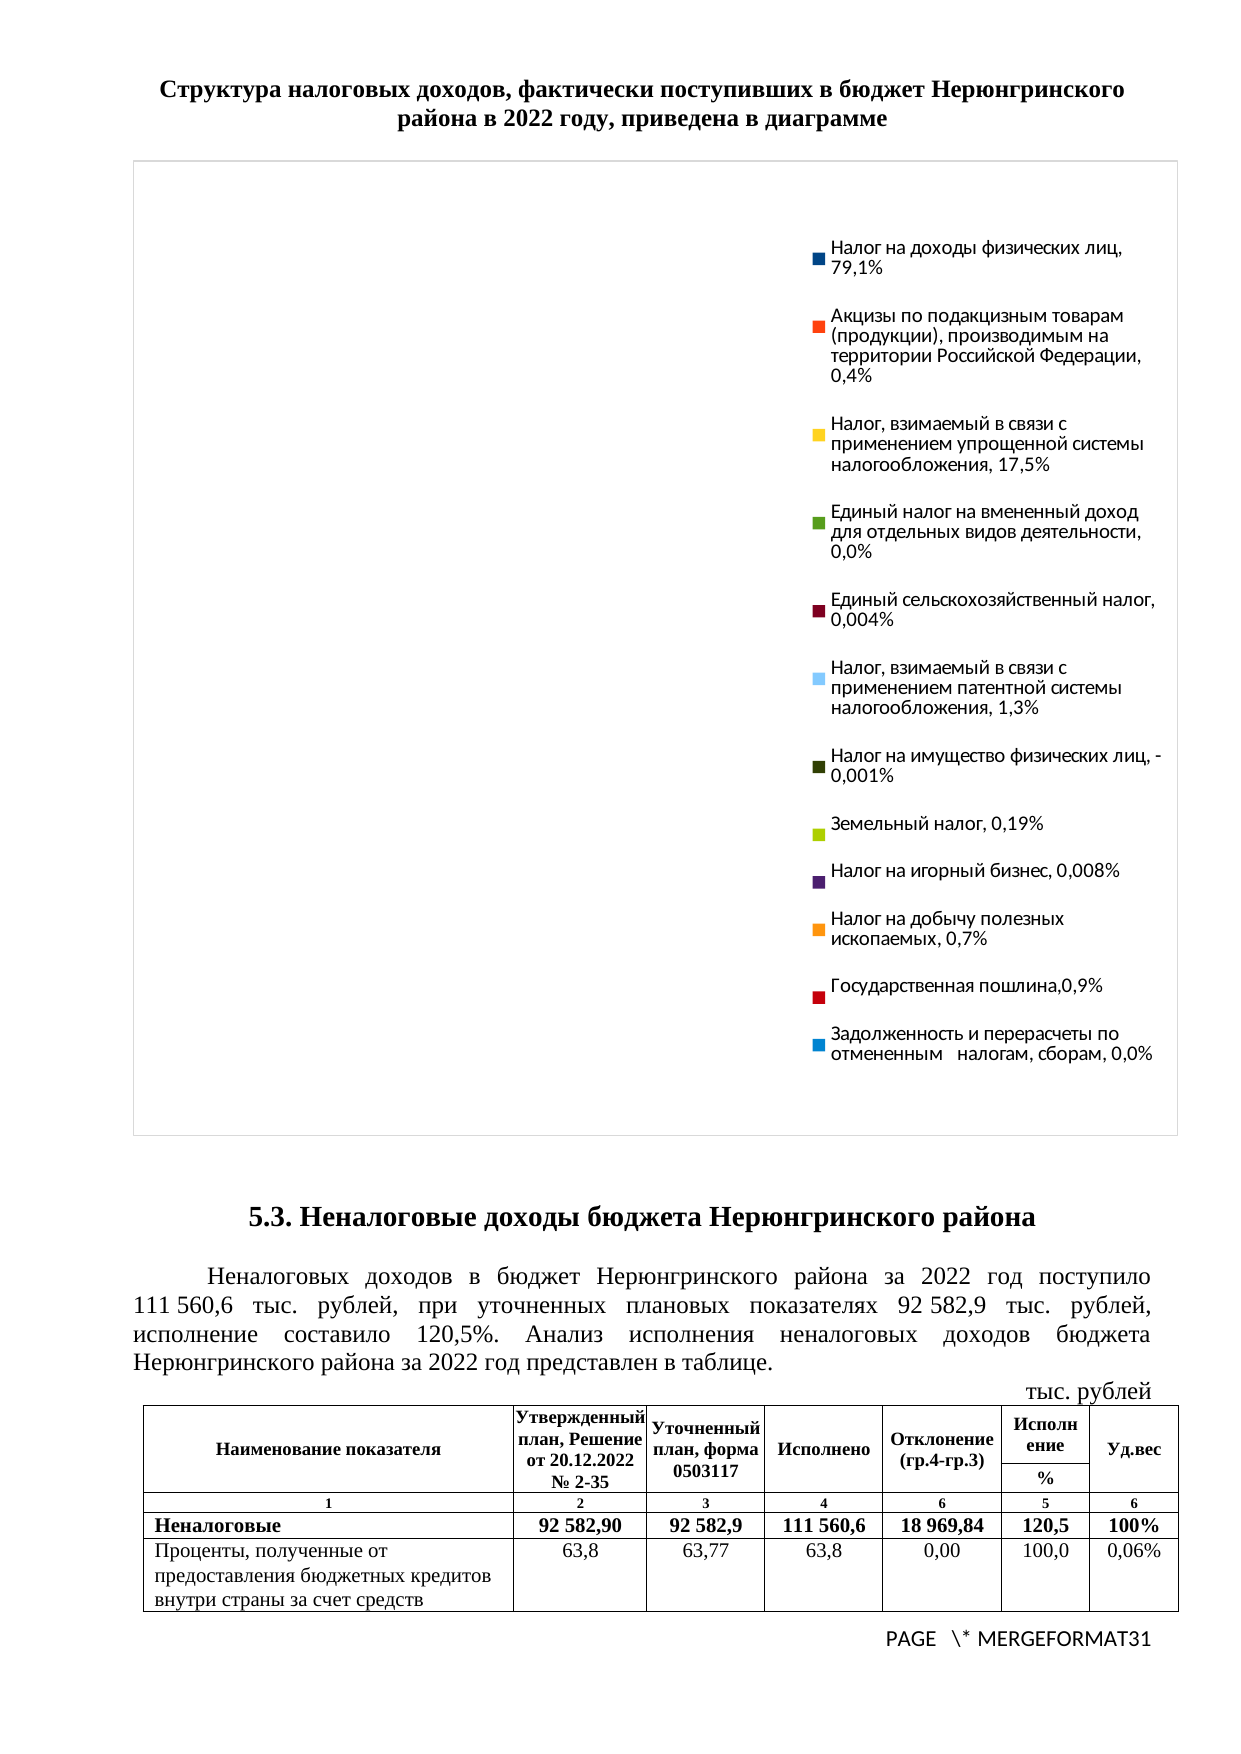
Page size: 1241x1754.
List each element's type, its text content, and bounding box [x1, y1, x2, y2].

table_header Утвержденный план, Решение от 20.12.2022 № 2-35 [514, 1406, 646, 1492]
text Структура налоговых доходов, фактически поступивших в бюджет Нерюнгринского района в 2022 году, приведена в диаграмме [133, 74, 1152, 131]
table_cell 92 582,90 [514, 1513, 646, 1537]
table_header Отклонение (гр.4-гр.3) [883, 1406, 1001, 1492]
table_header Исполнено [765, 1406, 882, 1492]
table_header Уд.вес [1090, 1406, 1178, 1492]
table_cell 6 [883, 1493, 1001, 1512]
table_header Уточненный план, форма 0503117 [647, 1406, 764, 1492]
table_cell 63,8 [765, 1539, 882, 1611]
text тыс. рублей [133, 1376, 1152, 1405]
table_cell 2 [514, 1493, 646, 1512]
table_cell 18 969,84 [883, 1513, 1001, 1537]
table_cell 0,06% [1090, 1539, 1178, 1611]
table_cell 5 [1002, 1493, 1089, 1512]
table_cell 111 560,6 [765, 1513, 882, 1537]
table_cell 120,5 [1002, 1513, 1089, 1537]
table_cell 6 [1090, 1493, 1178, 1512]
table_cell 3 [647, 1493, 764, 1512]
table_cell Неналоговые [144, 1513, 513, 1537]
table_cell 4 [765, 1493, 882, 1512]
table_cell 63,77 [647, 1539, 764, 1611]
table_cell % [1002, 1464, 1089, 1492]
table_header Исполнение [1002, 1406, 1089, 1462]
table_header Наименование показателя [144, 1406, 513, 1492]
table_cell 0,00 [883, 1539, 1001, 1611]
text Неналоговых доходов в бюджет Нерюнгринского района за 2022 год поступило 111 560,6 тыс. рублей, при уточненных плановых показателях 92 582,9 тыс. рублей, исполнение составило 120,5%. Анализ исполнения неналоговых доходов бюджета Нерюнгринского района за 2022 год представлен в таблице. [133, 1261, 1152, 1376]
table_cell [144, 1539, 513, 1611]
table_cell 63,8 [514, 1539, 646, 1611]
table_cell 100% [1090, 1513, 1178, 1537]
table_cell 92 582,9 [647, 1513, 764, 1537]
text 5.3. Неналоговые доходы бюджета Нерюнгринского района [133, 1199, 1152, 1232]
table_cell 100,0 [1002, 1539, 1089, 1611]
table_cell 1 [144, 1493, 513, 1512]
